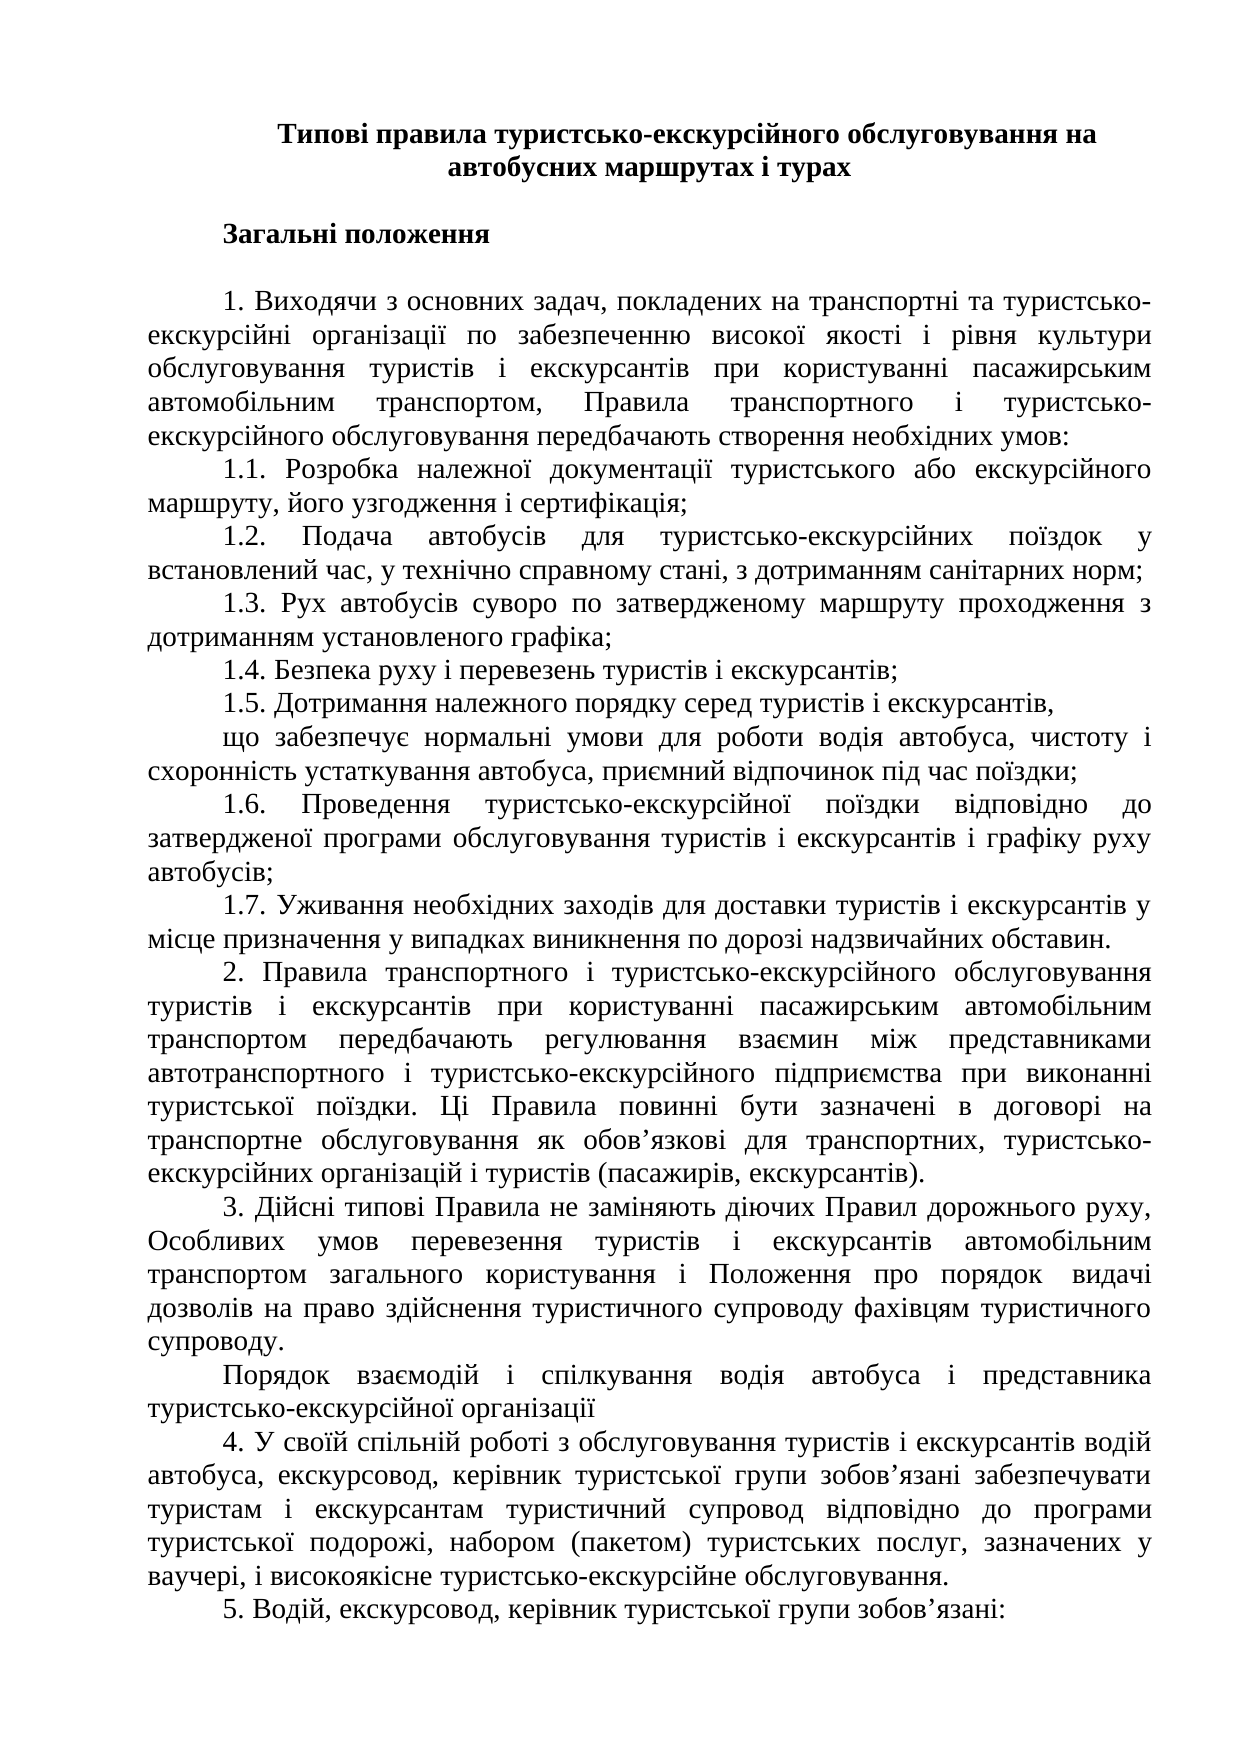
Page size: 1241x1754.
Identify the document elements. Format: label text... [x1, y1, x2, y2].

list Подача автобусів для туристсько-екскурсійних поїздок у встановлений час, у технічно справному стані, з дотриманням санітарних норм; [147, 518, 1152, 585]
list Дотримання належного порядку серед туристів і екскурсантів, [222, 686, 1184, 719]
list Дійсні типові Правила не заміняють діючих Правил дорожнього руху, Особливих умов перевезення туристів і екскурсантів автомобільним транспортом загального користування і Положення про порядок видачі дозволів на право здійснення туристичного супроводу фахівцям туристичного супроводу. [147, 1189, 1152, 1357]
text що забезпечує нормальні умови для роботи водія автобуса, чистоту і схоронність устаткування автобуса, приємний відпочинок під час поїздки; [147, 719, 1152, 787]
list Розробка належної документації туристського або екскурсійного маршруту, його узгодження і сертифікація; [147, 451, 1151, 518]
list У своїй спільній роботі з обслуговування туристів і екскурсантів водій автобуса, екскурсовод, керівник туристської групи зобов’язані забезпечувати туристам і екскурсантам туристичний супровод відповідно до програми туристської подорожі, набором (пакетом) туристських послуг, зазначених у ваучері, і високоякісне туристсько-екскурсійне обслуговування. [147, 1424, 1152, 1592]
list Проведення туристсько-екскурсійної поїздки відповідно до затвердженої програми обслуговування туристів і екскурсантів і графіку руху автобусів; [147, 787, 1152, 887]
text Порядок взаємодій і спілкування водія автобуса і представника туристсько-екскурсійної організації [147, 1357, 1151, 1424]
list Правила транспортного і туристсько-екскурсійного обслуговування туристів і екскурсантів при користуванні пасажирським автомобільним транспортом передбачають регулювання взаємин між представниками автотранспортного і туристсько-екскурсійного підприємства при виконанні туристської поїздки. Ці Правила повинні бути зазначені в договорі на транспортне обслуговування як обов’язкові для транспортних, туристсько- екскурсійних організацій і туристів (пасажирів, екскурсантів). [147, 954, 1152, 1189]
list Водій, екскурсовод, керівник туристської групи зобов’язані: [222, 1592, 1184, 1625]
list Безпека руху і перевезень туристів і екскурсантів; [222, 652, 1184, 686]
list Уживання необхідних заходів для доставки туристів і екскурсантів у місце призначення у випадках виникнення по дорозі надзвичайних обставин. [147, 887, 1152, 954]
list Рух автобусів суворо по затвердженому маршруту проходження з дотриманням установленого графіка; [147, 585, 1151, 652]
text Загальні положення [222, 216, 1184, 250]
subtitle Типові правила туристсько-екскурсійного обслуговування на автобусних маршрутах і турах [277, 116, 1099, 183]
list Виходячи з основних задач, покладених на транспортні та туристсько- екскурсійні організації по забезпеченню високої якості і рівня культури обслуговування туристів і екскурсантів при користуванні пасажирським автомобільним транспортом, Правила транспортного і туристсько- екскурсійного обслуговування передбачають створення необхідних умов: [147, 283, 1152, 451]
